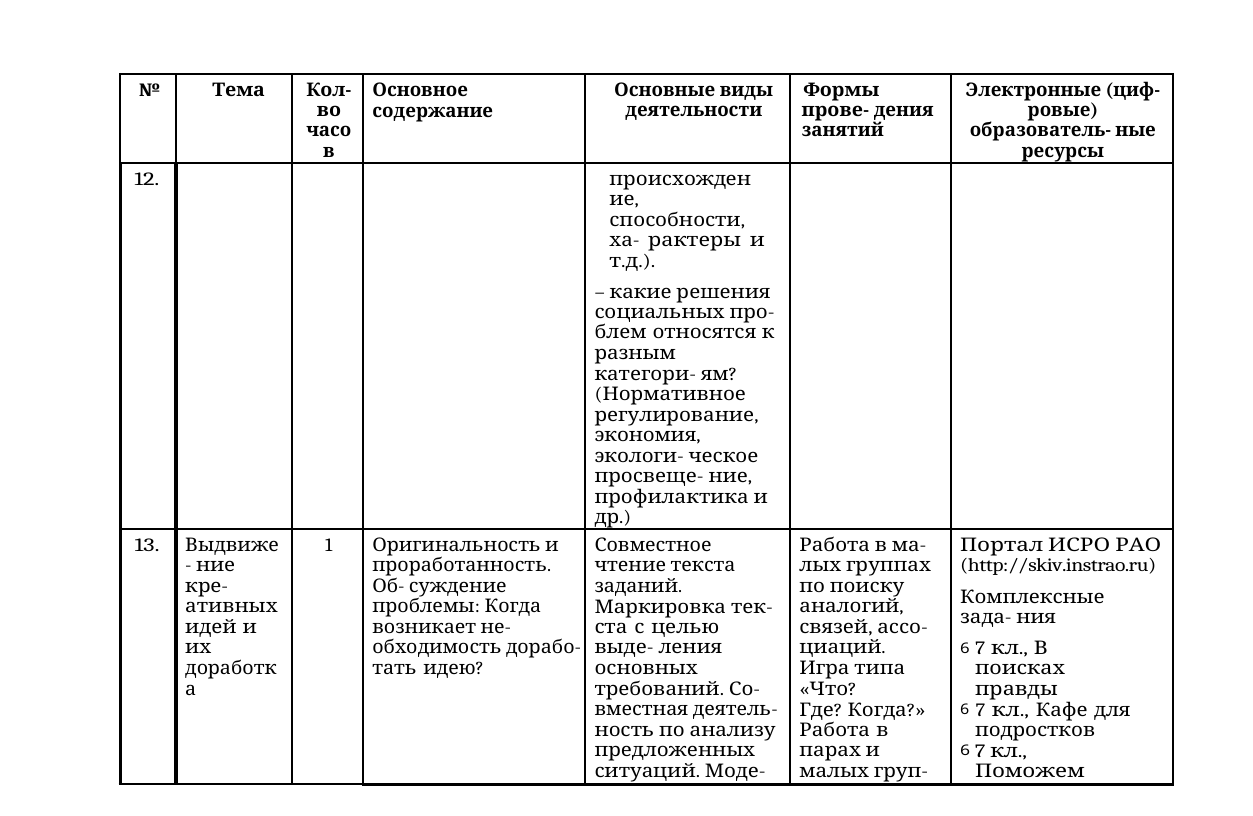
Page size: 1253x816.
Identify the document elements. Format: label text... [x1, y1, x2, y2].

table_header Электронные (циф- ровые) образователь- ные ресурсы [952, 75, 1172, 162]
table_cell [586, 530, 789, 783]
table_cell происхождение, способности, ха- рактеры и т.д.). – какие решения социальных про- блем относятся к разным категори- ям? (Нормативное регулирование, экономия, экологи- ческое просвеще- ние, профилактика и др.) [586, 164, 789, 528]
table_cell [791, 164, 950, 528]
table_header Тема [177, 75, 291, 162]
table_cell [364, 530, 584, 783]
table_cell [952, 164, 1172, 528]
table_cell 1 [293, 530, 362, 783]
table_cell [293, 164, 362, 528]
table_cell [178, 530, 291, 783]
table_cell 12. [122, 164, 174, 528]
table_header № [121, 75, 175, 162]
table_cell 13. [122, 530, 174, 783]
table_header Основные виды деятельности [586, 75, 789, 162]
table_cell [364, 164, 584, 528]
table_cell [791, 530, 950, 783]
table_header Кол- во часов [293, 75, 362, 162]
table_cell [178, 164, 291, 528]
table_header Основное содержание [364, 75, 584, 162]
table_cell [952, 530, 1172, 783]
table_header Формы прове- дения занятий [791, 75, 950, 162]
